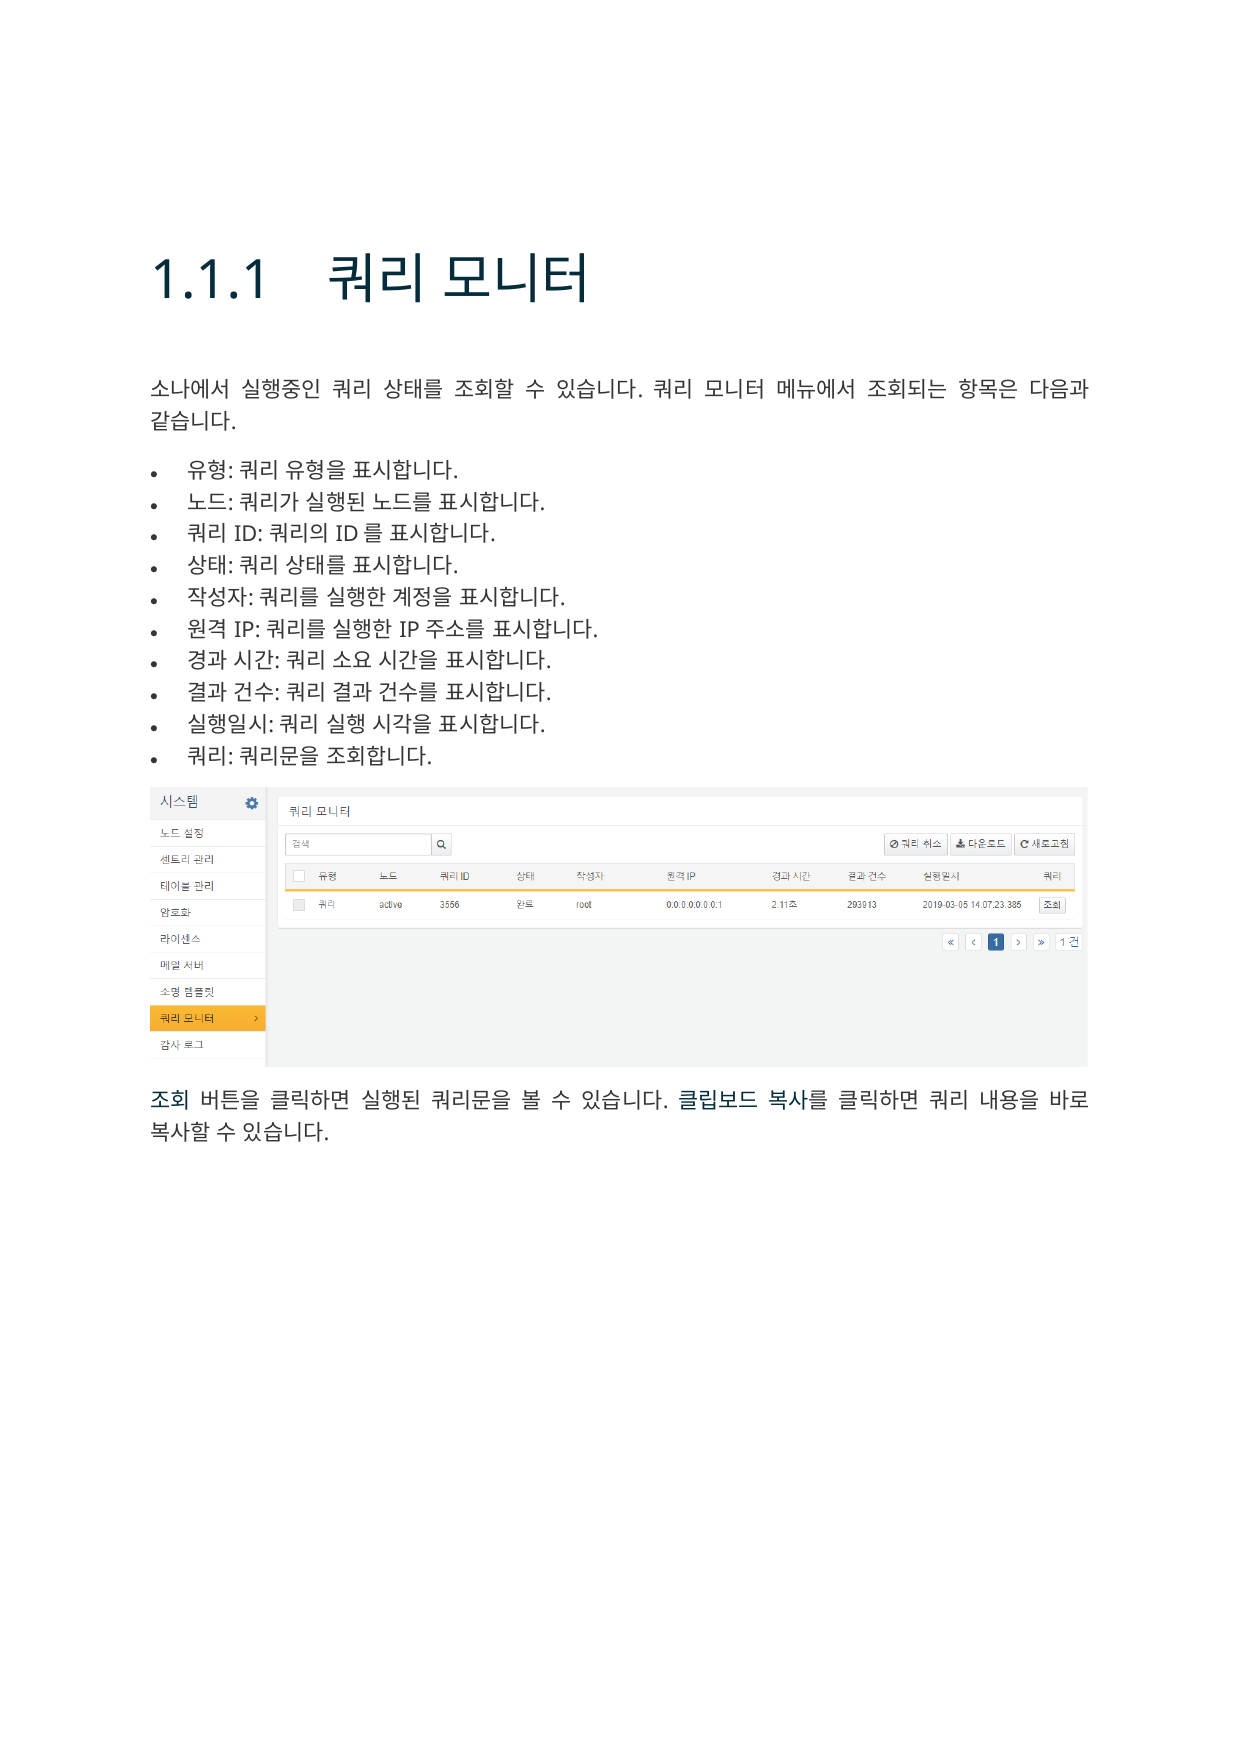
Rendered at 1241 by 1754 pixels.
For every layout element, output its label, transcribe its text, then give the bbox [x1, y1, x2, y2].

list 쿼리 ID: 쿼리의 ID를 표시합니다. [150, 516, 1090, 548]
text 조회 버튼을 클릭하면 실행된 쿼리문을 볼 수 있습니다. 클립보드 복사를 클릭하면 쿼리 내용을 바로 복사할 수 있습니다. [150, 1083, 1090, 1146]
list 유형: 쿼리 유형을 표시합니다. [150, 453, 1090, 484]
picture [769, 1096, 787, 1102]
list 노드: 쿼리가 실행된 노드를 표시합니다. [150, 484, 1090, 516]
list 작성자: 쿼리를 실행한 계정을 표시합니다. [150, 580, 1090, 612]
list 실행일시: 쿼리 실행 시각을 표시합니다. [150, 707, 1090, 739]
list 결과 건수: 쿼리 결과 건수를 표시합니다. [150, 675, 1090, 707]
text 소나에서 실행중인 쿼리 상태를 조회할 수 있습니다. 쿼리 모니터 메뉴에서 조회되는 항목은 다음과 같습니다. [150, 372, 1090, 436]
picture [681, 1101, 695, 1106]
subtitle 쿼리 모니터 [150, 236, 1090, 314]
list 원격 IP: 쿼리를 실행한 IP 주소를 표시합니다. [150, 612, 1090, 643]
picture [150, 787, 1088, 1067]
list 경과 시간: 쿼리 소요 시간을 표시합니다. [150, 643, 1090, 675]
list 상태: 쿼리 상태를 표시합니다. [150, 548, 1090, 580]
list 쿼리: 쿼리문을 조회합니다. [150, 739, 1090, 770]
